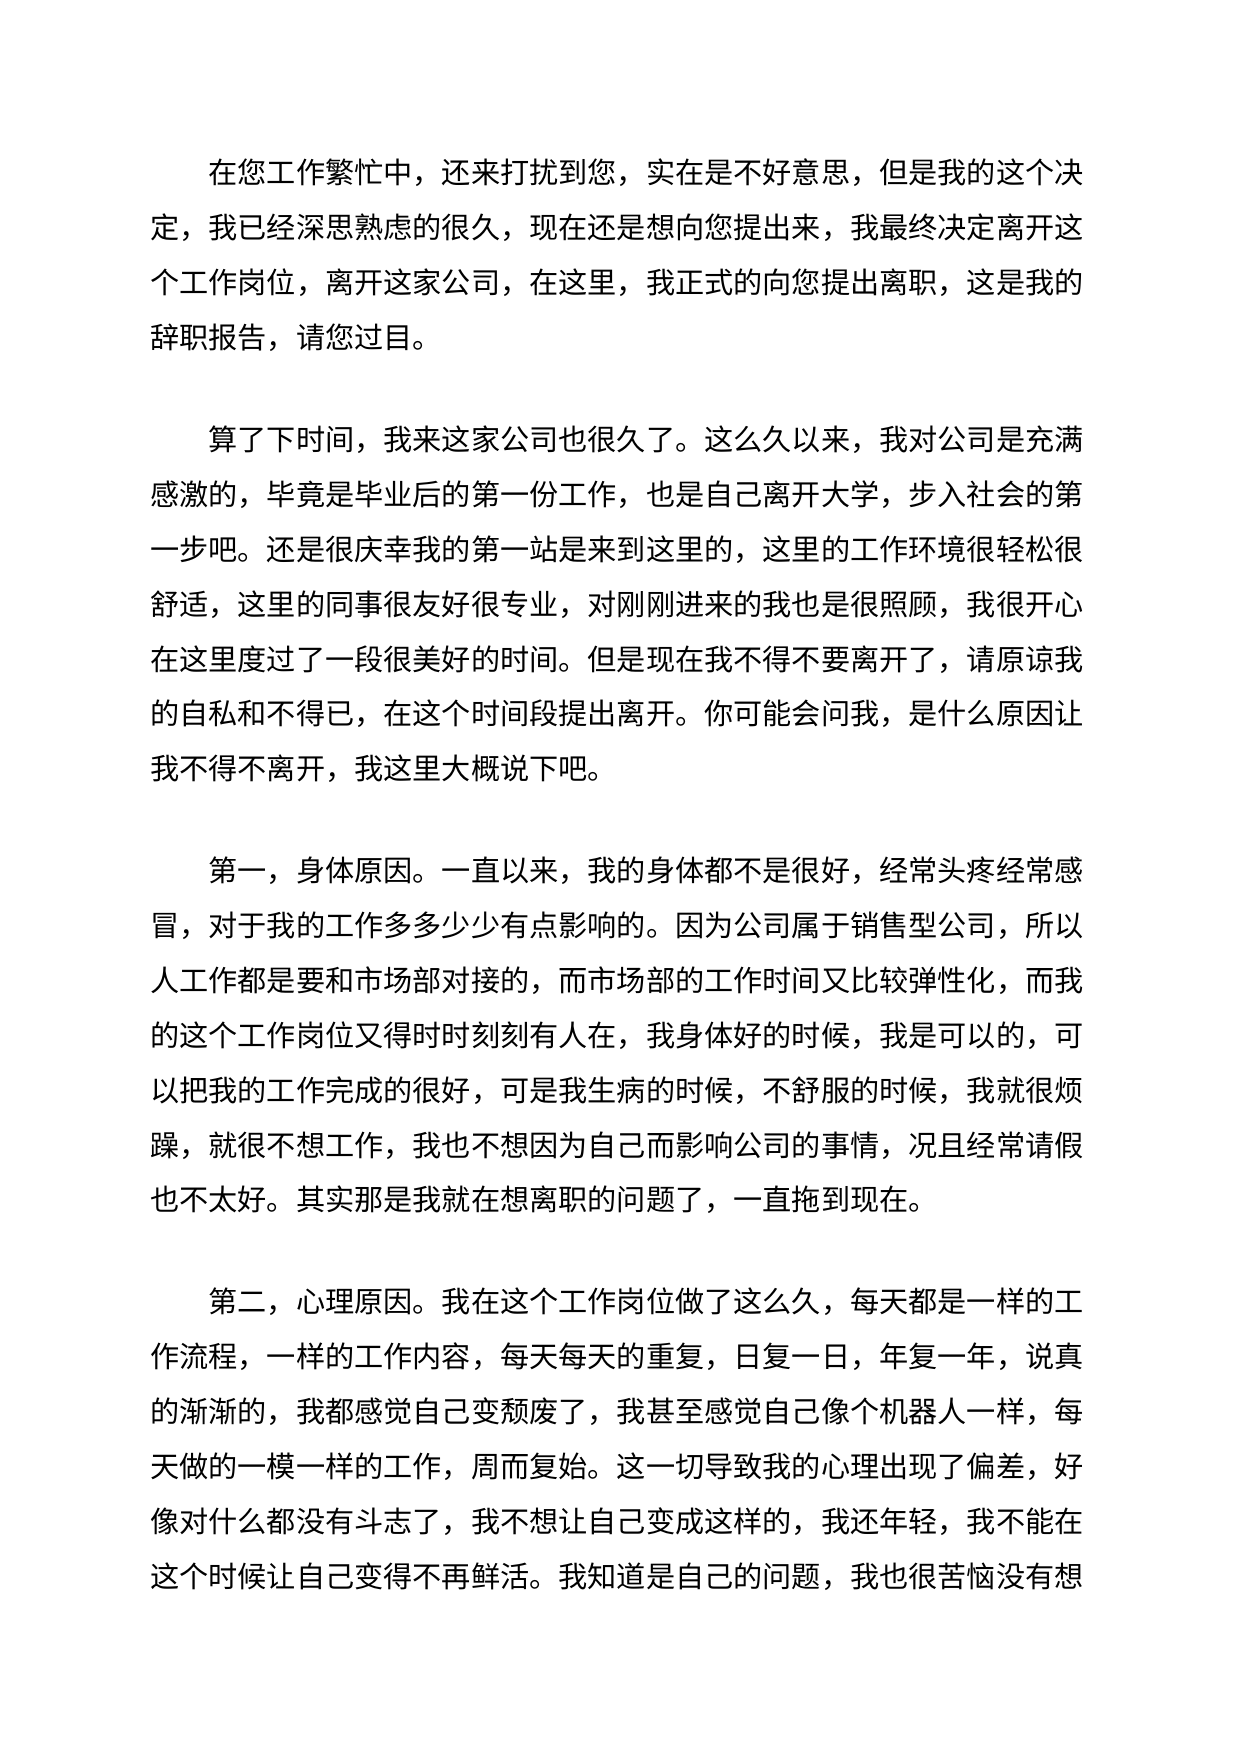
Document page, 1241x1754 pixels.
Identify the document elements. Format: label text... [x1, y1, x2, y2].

text 在您工作繁忙中，还来打扰到您，实在是不好意思，但是我的这个决定，我已经深思熟虑的很久，现在还是想向您提出来，我最终决定离开这个工作岗位，离开这家公司，在这里，我正式的向您提出离职，这是我的辞职报告，请您过目。 [150, 150, 1090, 357]
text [150, 1279, 1090, 1596]
text 第一，身体原因。一直以来，我的身体都不是很好，经常头疼经常感冒，对于我的工作多多少少有点影响的。因为公司属于销售型公司，所以人工作都是要和市场部对接的，而市场部的工作时间又比较弹性化，而我的这个工作岗位又得时时刻刻有人在，我身体好的时候，我是可以的，可以把我的工作完成的很好，可是我生病的时候，不舒服的时候，我就很烦躁，就很不想工作，我也不想因为自己而影响公司的事情，况且经常请假也不太好。其实那是我就在想离职的问题了，一直拖到现在。 [150, 848, 1090, 1219]
text 算了下时间，我来这家公司也很久了。这么久以来，我对公司是充满感激的，毕竟是毕业后的第一份工作，也是自己离开大学，步入社会的第一步吧。还是很庆幸我的第一站是来到这里的，这里的工作环境很轻松很舒适，这里的同事很友好很专业，对刚刚进来的我也是很照顾，我很开心在这里度过了一段很美好的时间。但是现在我不得不要离开了，请原谅我的自私和不得已，在这个时间段提出离开。你可能会问我，是什么原因让我不得不离开，我这里大概说下吧。 [150, 416, 1090, 788]
